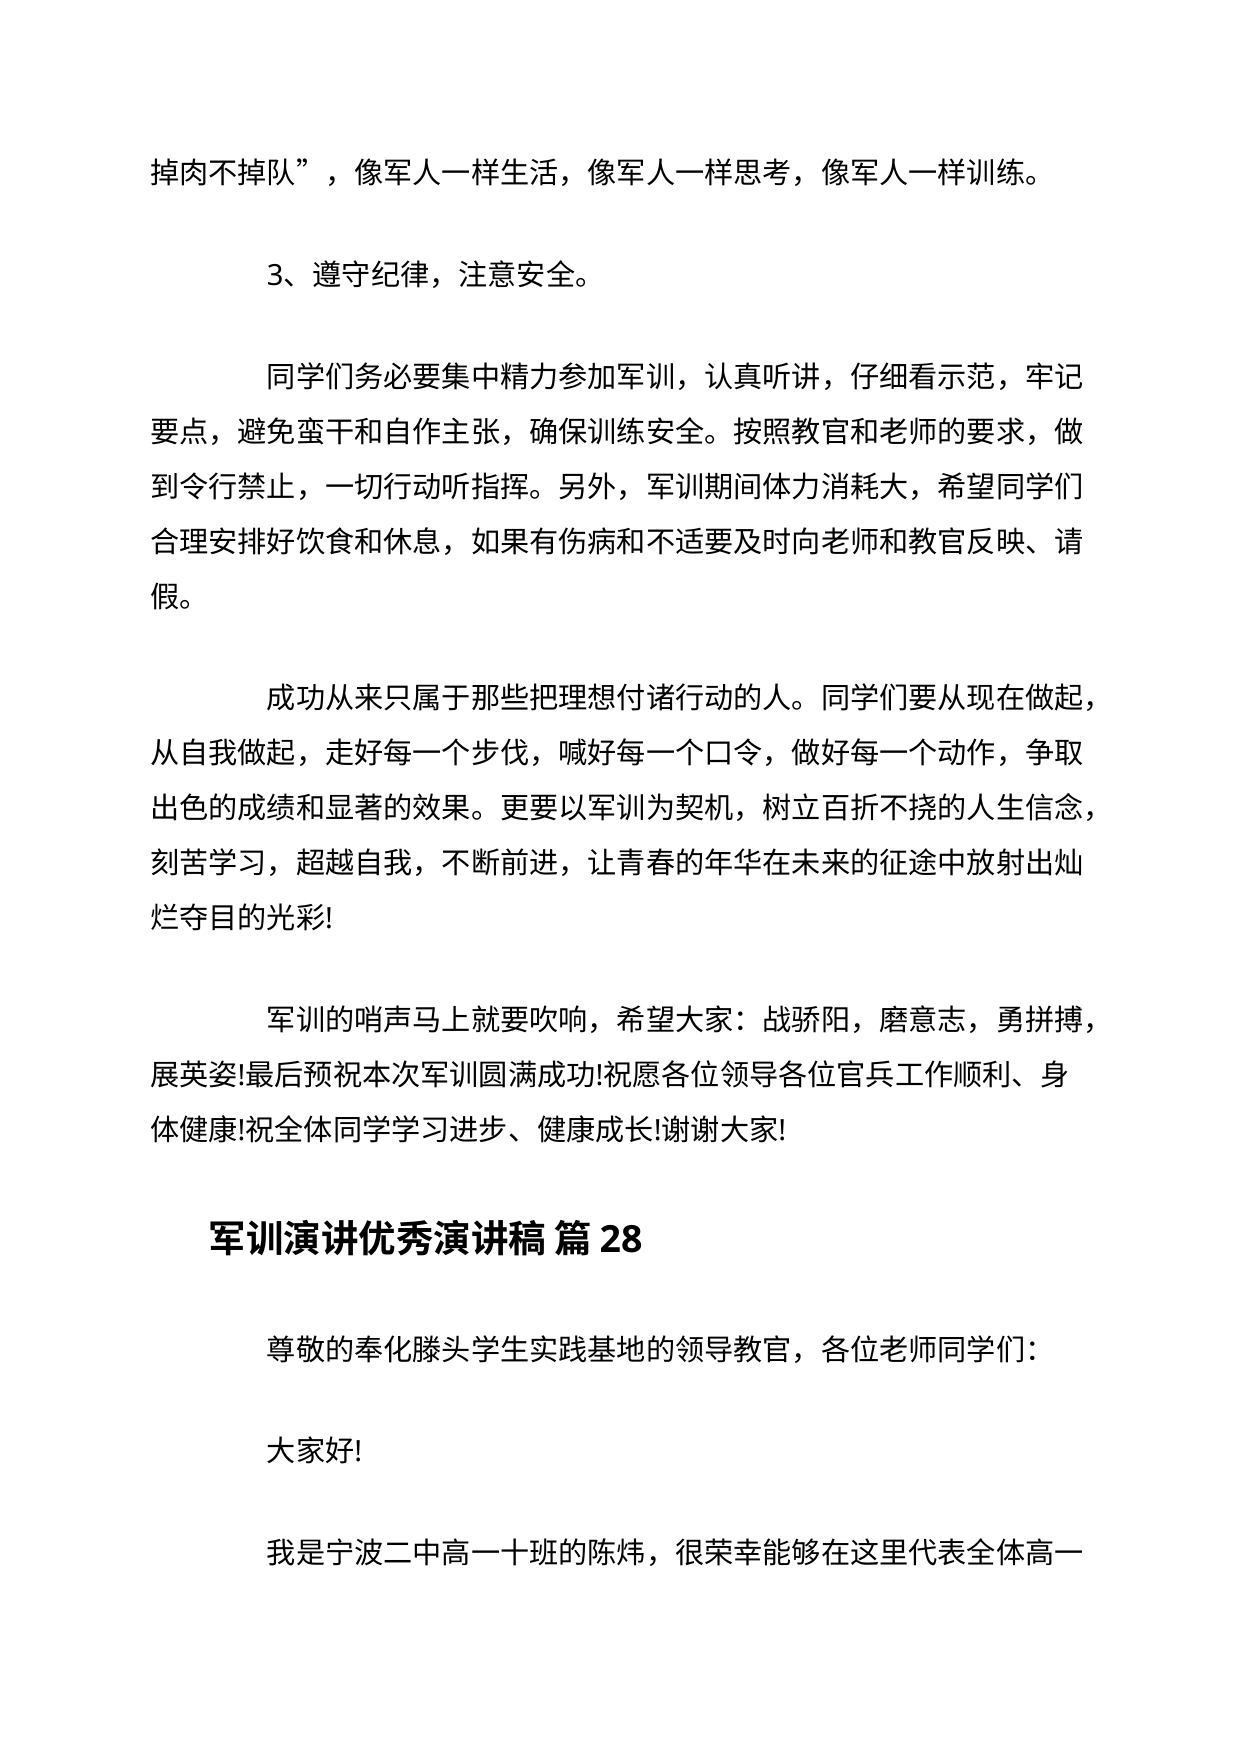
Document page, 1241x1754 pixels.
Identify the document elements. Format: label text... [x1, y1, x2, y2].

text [150, 1530, 1090, 1572]
text 军训演讲优秀演讲稿 篇28 [150, 1208, 1090, 1263]
text 成功从来只属于那些把理想付诸行动的人。同学们要从现在做起，从自我做起，走好每一个步伐，喊好每一个口令，做好每一个动作，争取出色的成绩和显著的效果。更要以军训为契机，树立百折不挠的人生信念，刻苦学习，超越自我，不断前进，让青春的年华在未来的征途中放射出灿烂夺目的光彩! [150, 675, 1090, 937]
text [150, 150, 1090, 192]
text 大家好! [150, 1428, 1090, 1470]
text 尊敬的奉化滕头学生实践基地的领导教官，各位老师同学们： [150, 1326, 1090, 1368]
text 军训的哨声马上就要吹响，希望大家：战骄阳，磨意志，勇拼搏，展英姿!最后预祝本次军训圆满成功!祝愿各位领导各位官兵工作顺利、身体健康!祝全体同学学习进步、健康成长!谢谢大家! [150, 997, 1090, 1149]
text 同学们务必要集中精力参加军训，认真听讲，仔细看示范，牢记要点，避免蛮干和自作主张，确保训练安全。按照教官和老师的要求，做到令行禁止，一切行动听指挥。另外，军训期间体力消耗大，希望同学们合理安排好饮食和休息，如果有伤病和不适要及时向老师和教官反映、请假。 [150, 354, 1090, 616]
text 3、遵守纪律，注意安全。 [150, 252, 1090, 294]
